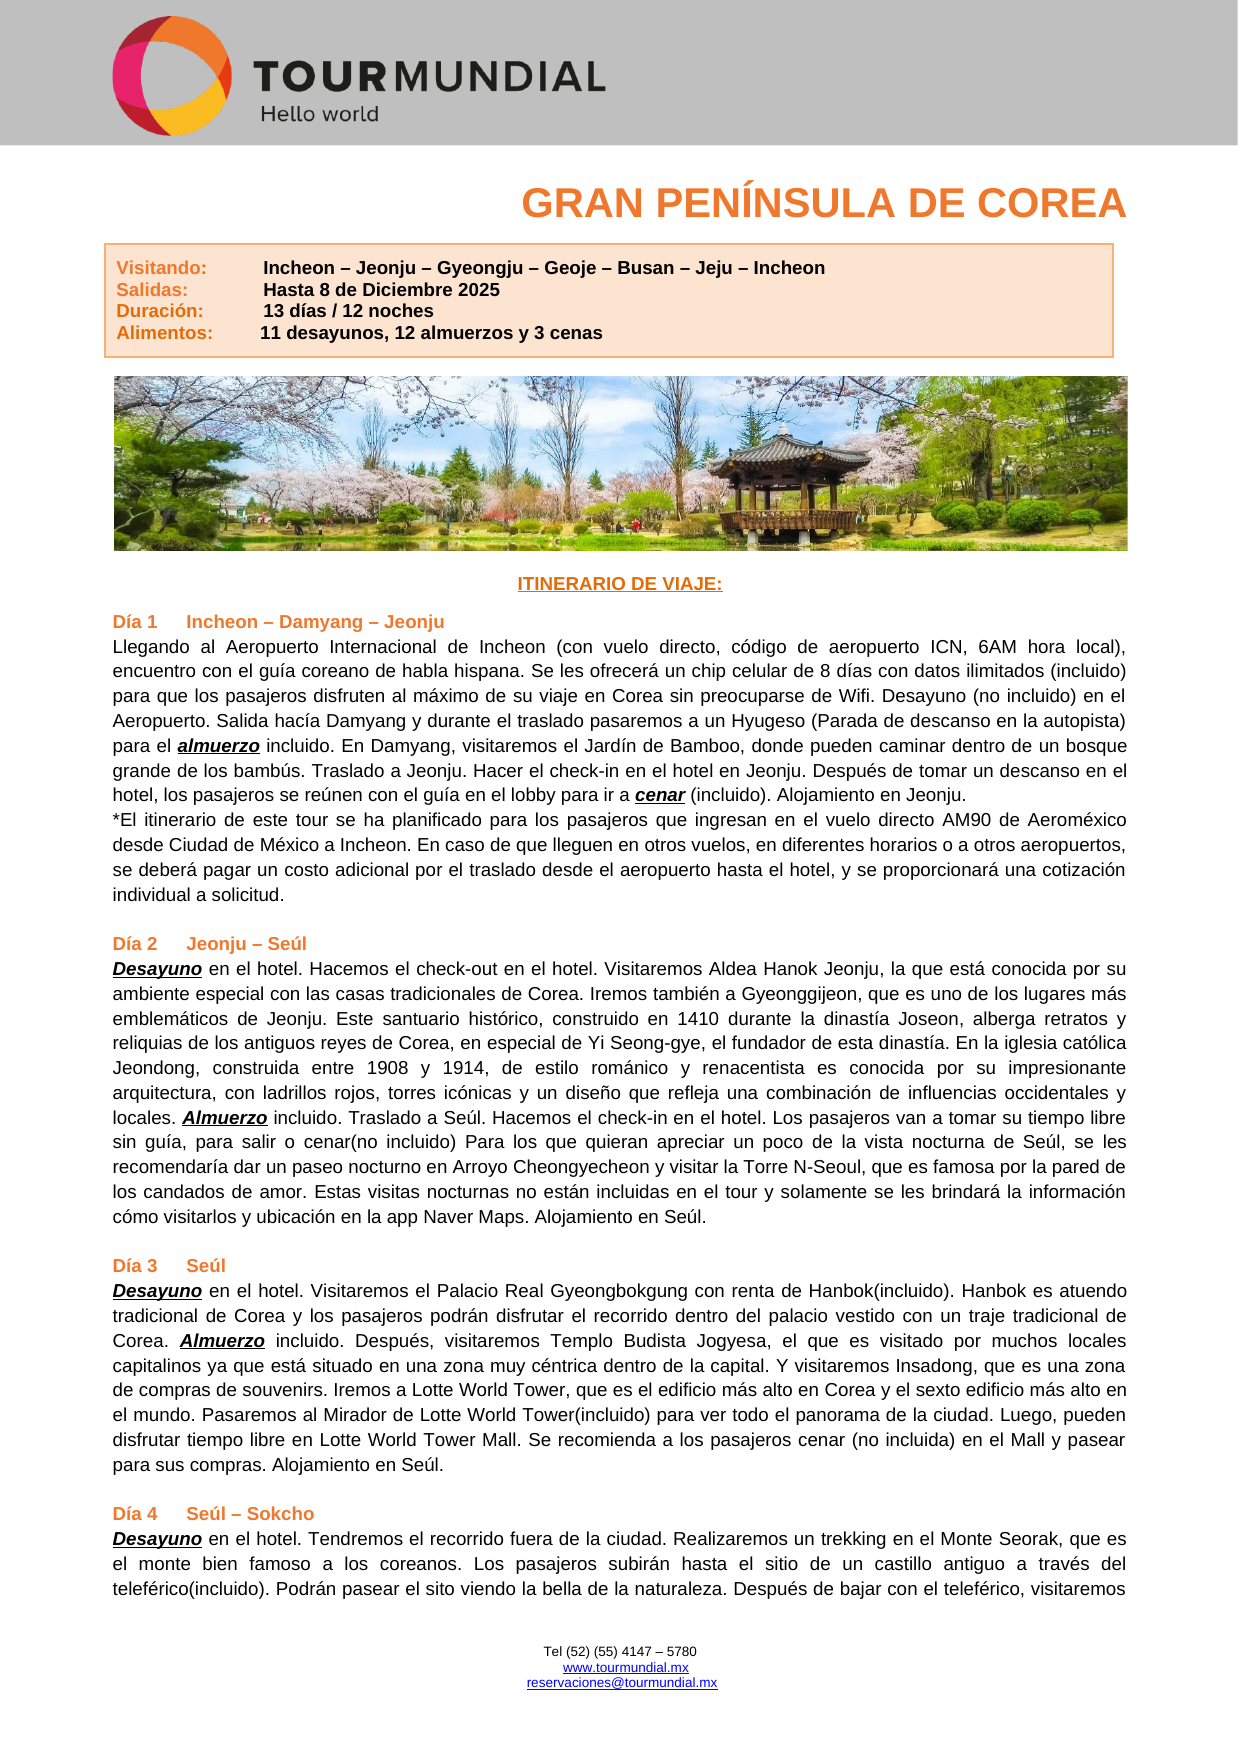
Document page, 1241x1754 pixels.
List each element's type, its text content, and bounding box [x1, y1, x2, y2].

picture [114, 376, 1128, 551]
table_header Visitando: Incheon – Jeonju – Gyeongju – Geoje – Busan – Jeju – Incheon Salidas: Hasta 8 de Diciembre 2025 Duración: 13 días / 12 noches Alimentos: 11 desayunos, 12 almuerzos y 3 cenas [106, 245, 1112, 356]
text Día 4 Seúl – Sokcho [112, 1503, 1128, 1525]
text Día 2 Jeonju – Seúl [112, 933, 1128, 954]
text Llegando al Aeropuerto Internacional de Incheon (con vuelo directo, código de aeropuerto ICN, 6AM hora local), encuentro con el guía coreano de habla hispana. Se les ofrecerá un chip celular de 8 días con datos ilimitados (incluido) para que los pasajeros disfruten al máximo de su viaje en Corea sin preocuparse de Wifi. Desayuno (no incluido) en el Aeropuerto. Salida hacía Damyang y durante el traslado pasaremos a un Hyugeso (Parada de descanso en la autopista) para el almuerzo incluido. En Damyang, visitaremos el Jardín de Bamboo, donde pueden caminar dentro de un bosque grande de los bambús. Traslado a Jeonju. Hacer el check-in en el hotel en Jeonju. Después de tomar un descanso en el hotel, los pasajeros se reúnen con el guía en el lobby para ir a cenar (incluido). Alojamiento en Jeonju. [112, 636, 1128, 806]
text Día 1 Incheon – Damyang – Jeonju [112, 611, 1128, 632]
text Desayuno en el hotel. Visitaremos el Palacio Real Gyeongbokgung con renta de Hanbok(incluido). Hanbok es atuendo tradicional de Corea y los pasajeros podrán disfrutar el recorrido dentro del palacio vestido con un traje tradicional de Corea. Almuerzo incluido. Después, visitaremos Templo Budista Jogyesa, el que es visitado por muchos locales capitalinos ya que está situado en una zona muy céntrica dentro de la capital. Y visitaremos Insadong, que es una zona de compras de souvenirs. Iremos a Lotte World Tower, que es el edificio más alto en Corea y el sexto edificio más alto en el mundo. Pasaremos al Mirador de Lotte World Tower(incluido) para ver todo el panorama de la ciudad. Luego, pueden disfrutar tiempo libre en Lotte World Tower Mall. Se recomienda a los pasajeros cenar (no incluida) en el Mall y pasear para sus compras. Alojamiento en Seúl. [112, 1280, 1128, 1475]
text ITINERARIO DE VIAJE: [112, 572, 1128, 594]
text Día 3 Seúl [112, 1255, 1128, 1277]
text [112, 1528, 1128, 1599]
text Desayuno en el hotel. Hacemos el check-out en el hotel. Visitaremos Aldea Hanok Jeonju, la que está conocida por su ambiente especial con las casas tradicionales de Corea. Iremos también a Gyeonggijeon, que es uno de los lugares más emblemáticos de Jeonju. Este santuario histórico, construido en 1410 durante la dinastía Joseon, alberga retratos y reliquias de los antiguos reyes de Corea, en especial de Yi Seong-gye, el fundador de esta dinastía. En la iglesia católica Jeondong, construida entre 1908 y 1914, de estilo románico y renacentista es conocida por su impresionante arquitectura, con ladrillos rojos, torres icónicas y un diseño que refleja una combinación de influencias occidentales y locales. Almuerzo incluido. Traslado a Seúl. Hacemos el check-in en el hotel. Los pasajeros van a tomar su tiempo libre sin guía, para salir o cenar(no incluido) Para los que quieran apreciar un poco de la vista nocturna de Seúl, se les recomendaría dar un paseo nocturno en Arroyo Cheongyecheon y visitar la Torre N-Seoul, que es famosa por la pared de los candados de amor. Estas visitas nocturnas no están incluidas en el tour y solamente se les brindará la información cómo visitarlos y ubicación en la app Naver Maps. Alojamiento en Seúl. [112, 958, 1128, 1227]
text *El itinerario de este tour se ha planificado para los pasajeros que ingresan en el vuelo directo AM90 de Aeroméxico desde Ciudad de México a Incheon. En caso de que lleguen en otros vuelos, en diferentes horarios o a otros aeropuertos, se deberá pagar un costo adicional por el traslado desde el aeropuerto hasta el hotel, y se proporcionará una cotización individual a solicitud. [112, 809, 1128, 905]
text GRAN PENÍNSULA DE COREA [112, 178, 1128, 226]
picture [112, 16, 606, 136]
